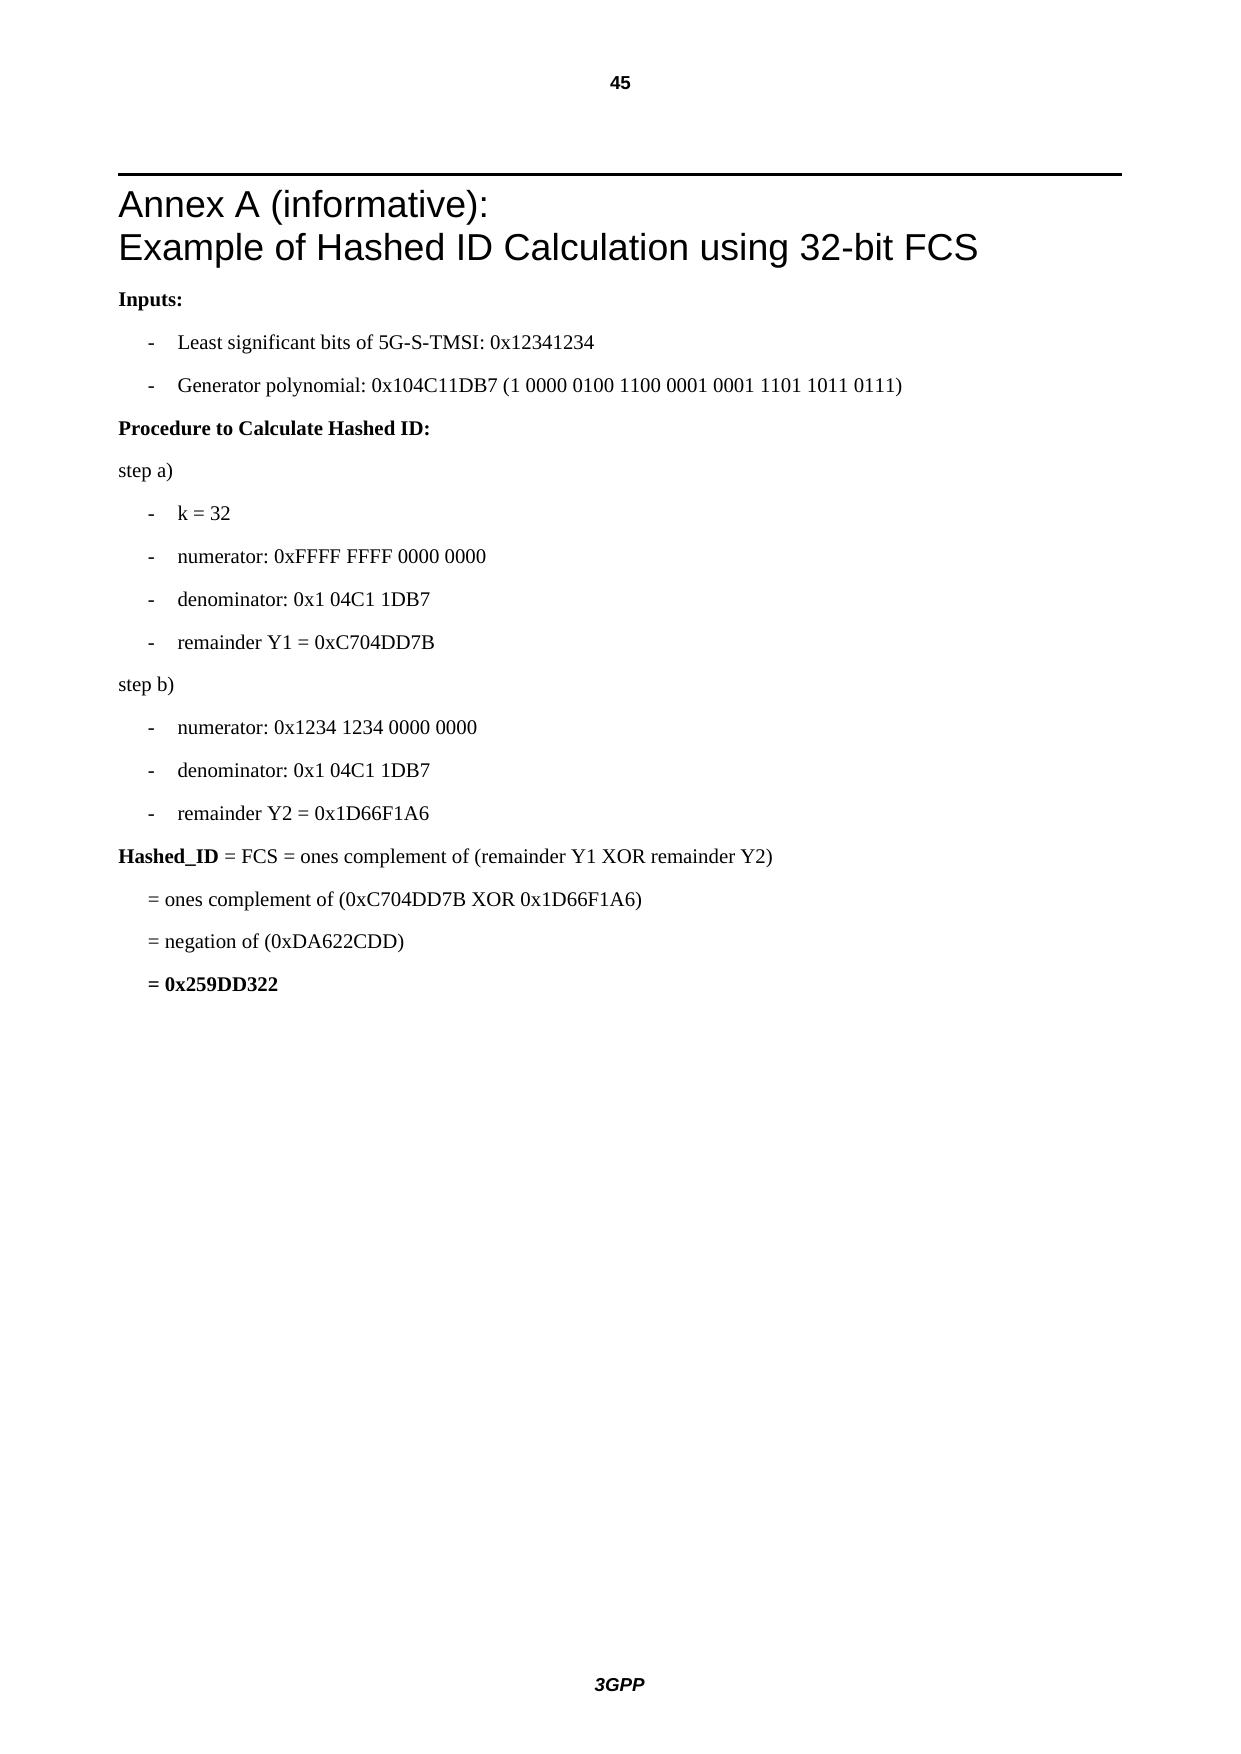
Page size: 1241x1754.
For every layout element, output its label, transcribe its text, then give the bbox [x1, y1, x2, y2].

text = ones complement of (0xC704DD7B XOR 0x1D66F1A6) [148, 886, 1122, 911]
text - denominator: 0x1 04C1 1DB7 [148, 758, 1122, 782]
text - remainder Y2 = 0x1D66F1A6 [148, 801, 1122, 825]
text = negation of (0xDA622CDD) [148, 929, 1122, 953]
text = 0x259DD322 [148, 972, 1122, 996]
text Procedure to Calculate Hashed ID: [118, 416, 1122, 439]
text step b) [118, 672, 1122, 696]
text - remainder Y1 = 0xC704DD7B [148, 629, 1122, 654]
text Inputs: [118, 287, 1122, 311]
text - denominator: 0x1 04C1 1DB7 [148, 587, 1122, 611]
text Hashed_ID = FCS = ones complement of (remainder Y1 XOR remainder Y2) [118, 844, 1122, 868]
text - Generator polynomial: 0x104C11DB7 (1 0000 0100 1100 0001 0001 1101 1011 0111) [148, 373, 1122, 397]
subtitle Annex A (informative): Example of Hashed ID Calculation using 32-bit FCS [118, 176, 1122, 268]
text - Least significant bits of 5G-S-TMSI: 0x12341234 [148, 330, 1122, 354]
text - numerator: 0xFFFF FFFF 0000 0000 [148, 544, 1122, 568]
text - numerator: 0x1234 1234 0000 0000 [148, 715, 1122, 739]
text step a) [118, 458, 1122, 482]
text - k = 32 [148, 501, 1122, 525]
